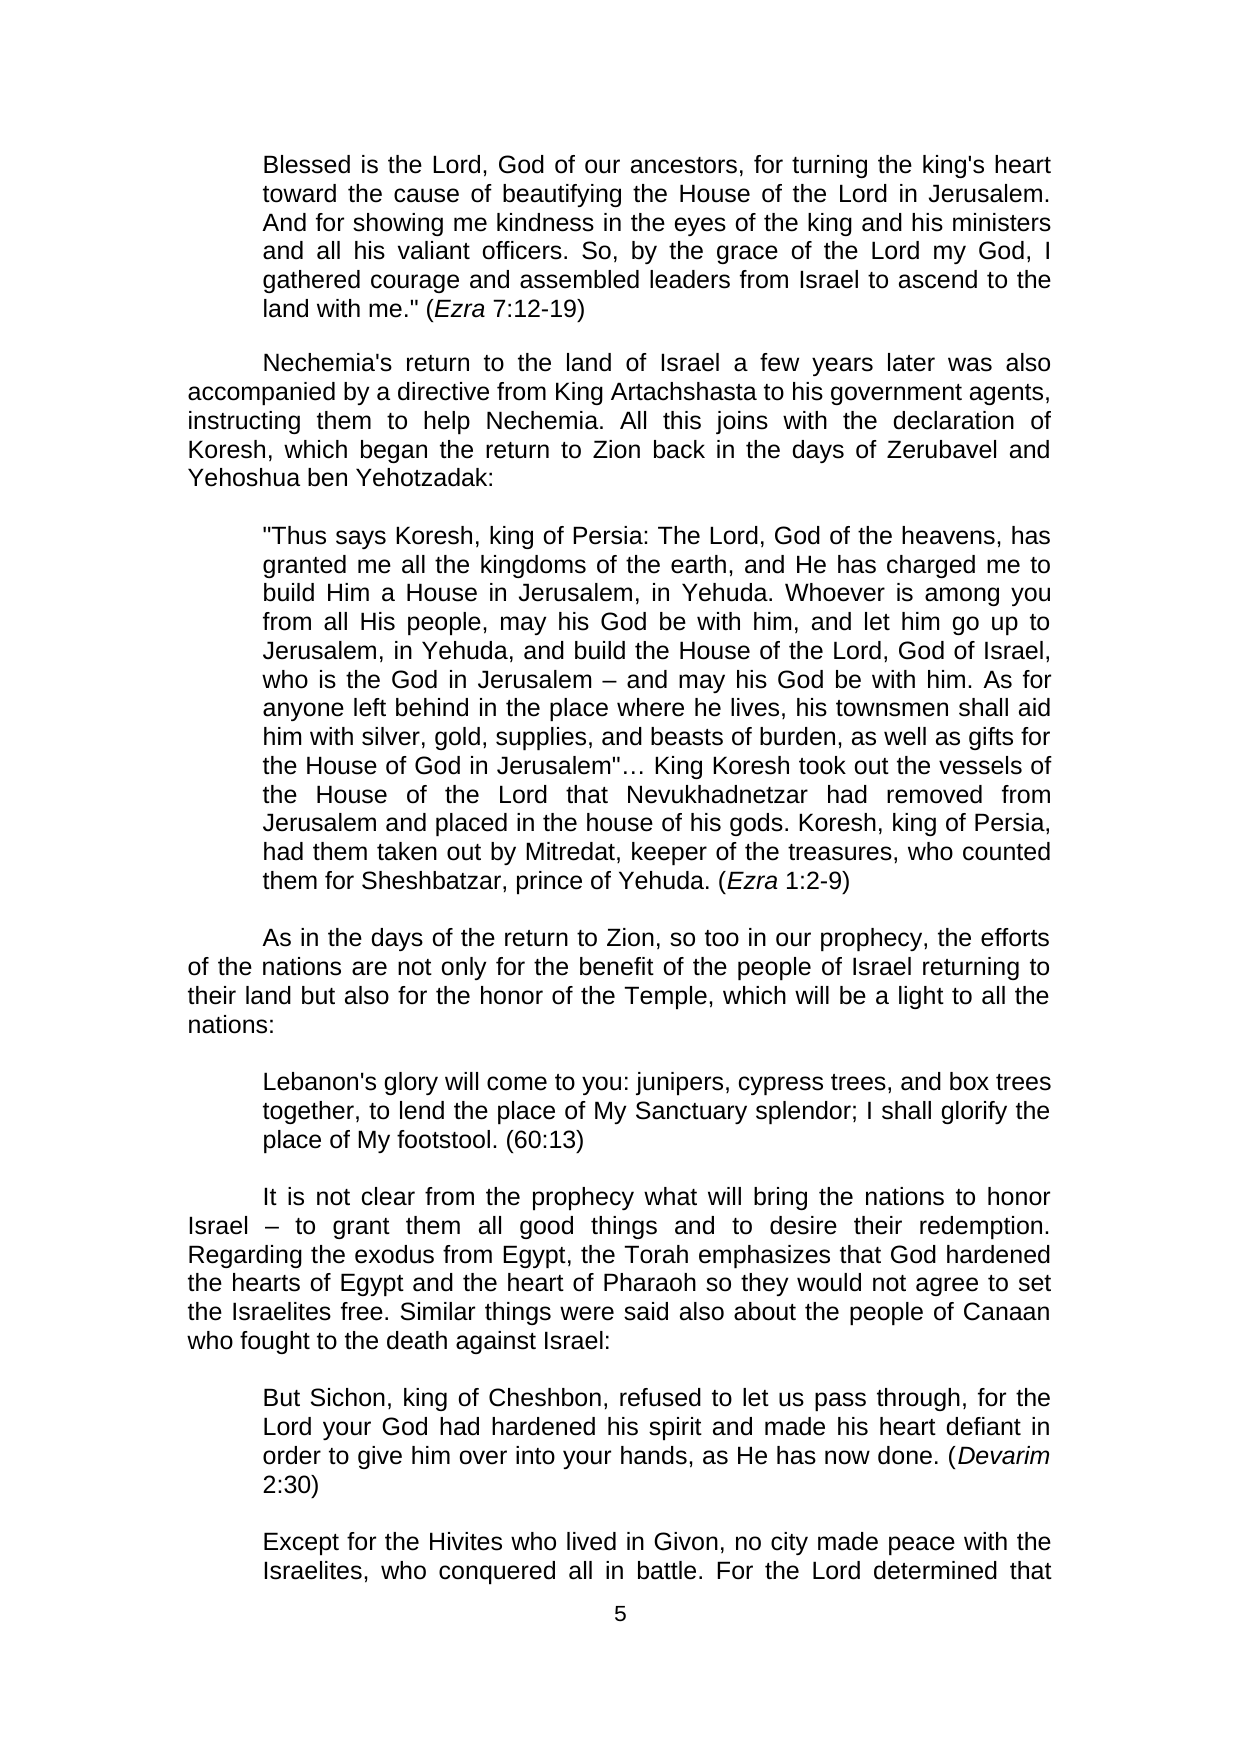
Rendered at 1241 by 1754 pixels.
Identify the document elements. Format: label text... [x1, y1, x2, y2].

text It is not clear from the prophecy what will bring the nations to honor Israel – to grant them all good things and to desire their redemption. Regarding the exodus from Egypt, the Torah emphasizes that God hardened the hearts of Egypt and the heart of Pharaoh so they would not agree to set the Israelites free. Similar things were said also about the people of Canaan who fought to the death against Israel: [187, 1182, 1053, 1355]
text "Thus says Koresh, king of Persia: The Lord, God of the heavens, has granted me all the kingdoms of the earth, and He has charged me to build Him a House in Jerusalem, in Yehuda. Whoever is among you from all His people, may his God be with him, and let him go up to Jerusalem, in Yehuda, and build the House of the Lord, God of Israel, who is the God in Jerusalem – and may his God be with him. As for anyone left behind in the place where he lives, his townsmen shall aid him with silver, gold, supplies, and beasts of burden, as well as gifts for the House of God in Jerusalem"… King Koresh took out the vessels of the House of the Lord that Nevukhadnetzar had removed from Jerusalem and placed in the house of his gods. Koresh, king of Persia, had them taken out by Mitredat, keeper of the treasures, who counted them for Sheshbatzar, prince of Yehuda. (Ezra 1:2-9) [262, 521, 1053, 895]
text As in the days of the return to Zion, so too in our prophecy, the efforts of the nations are not only for the benefit of the people of Israel returning to their land but also for the honor of the Temple, which will be a light to all the nations: [187, 923, 1053, 1038]
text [262, 1527, 1053, 1585]
text Nechemia's return to the land of Israel a few years later was also accompanied by a directive from King Artachshasta to his government agents, instructing them to help Nechemia. All this joins with the declaration of Koresh, which began the return to Zion back in the days of Zerubavel and Yehoshua ben Yehotzadak: [187, 348, 1053, 492]
text Blessed is the Lord, God of our ancestors, for turning the king's heart toward the cause of beautifying the House of the Lord in Jerusalem. And for showing me kindness in the eyes of the king and his ministers and all his valiant officers. So, by the grace of the Lord my God, I gathered courage and assembled leaders from Israel to ascend to the land with me." (Ezra 7:12-19) [262, 150, 1053, 322]
text Lebanon's glory will come to you: junipers, cypress trees, and box trees together, to lend the place of My Sanctuary splendor; I shall glorify the place of My footstool. (60:13) [262, 1067, 1053, 1153]
text But Sichon, king of Cheshbon, refused to let us pass through, for the Lord your God had hardened his spirit and made his heart defiant in order to give him over into your hands, as He has now done. (Devarim 2:30) [262, 1383, 1053, 1498]
